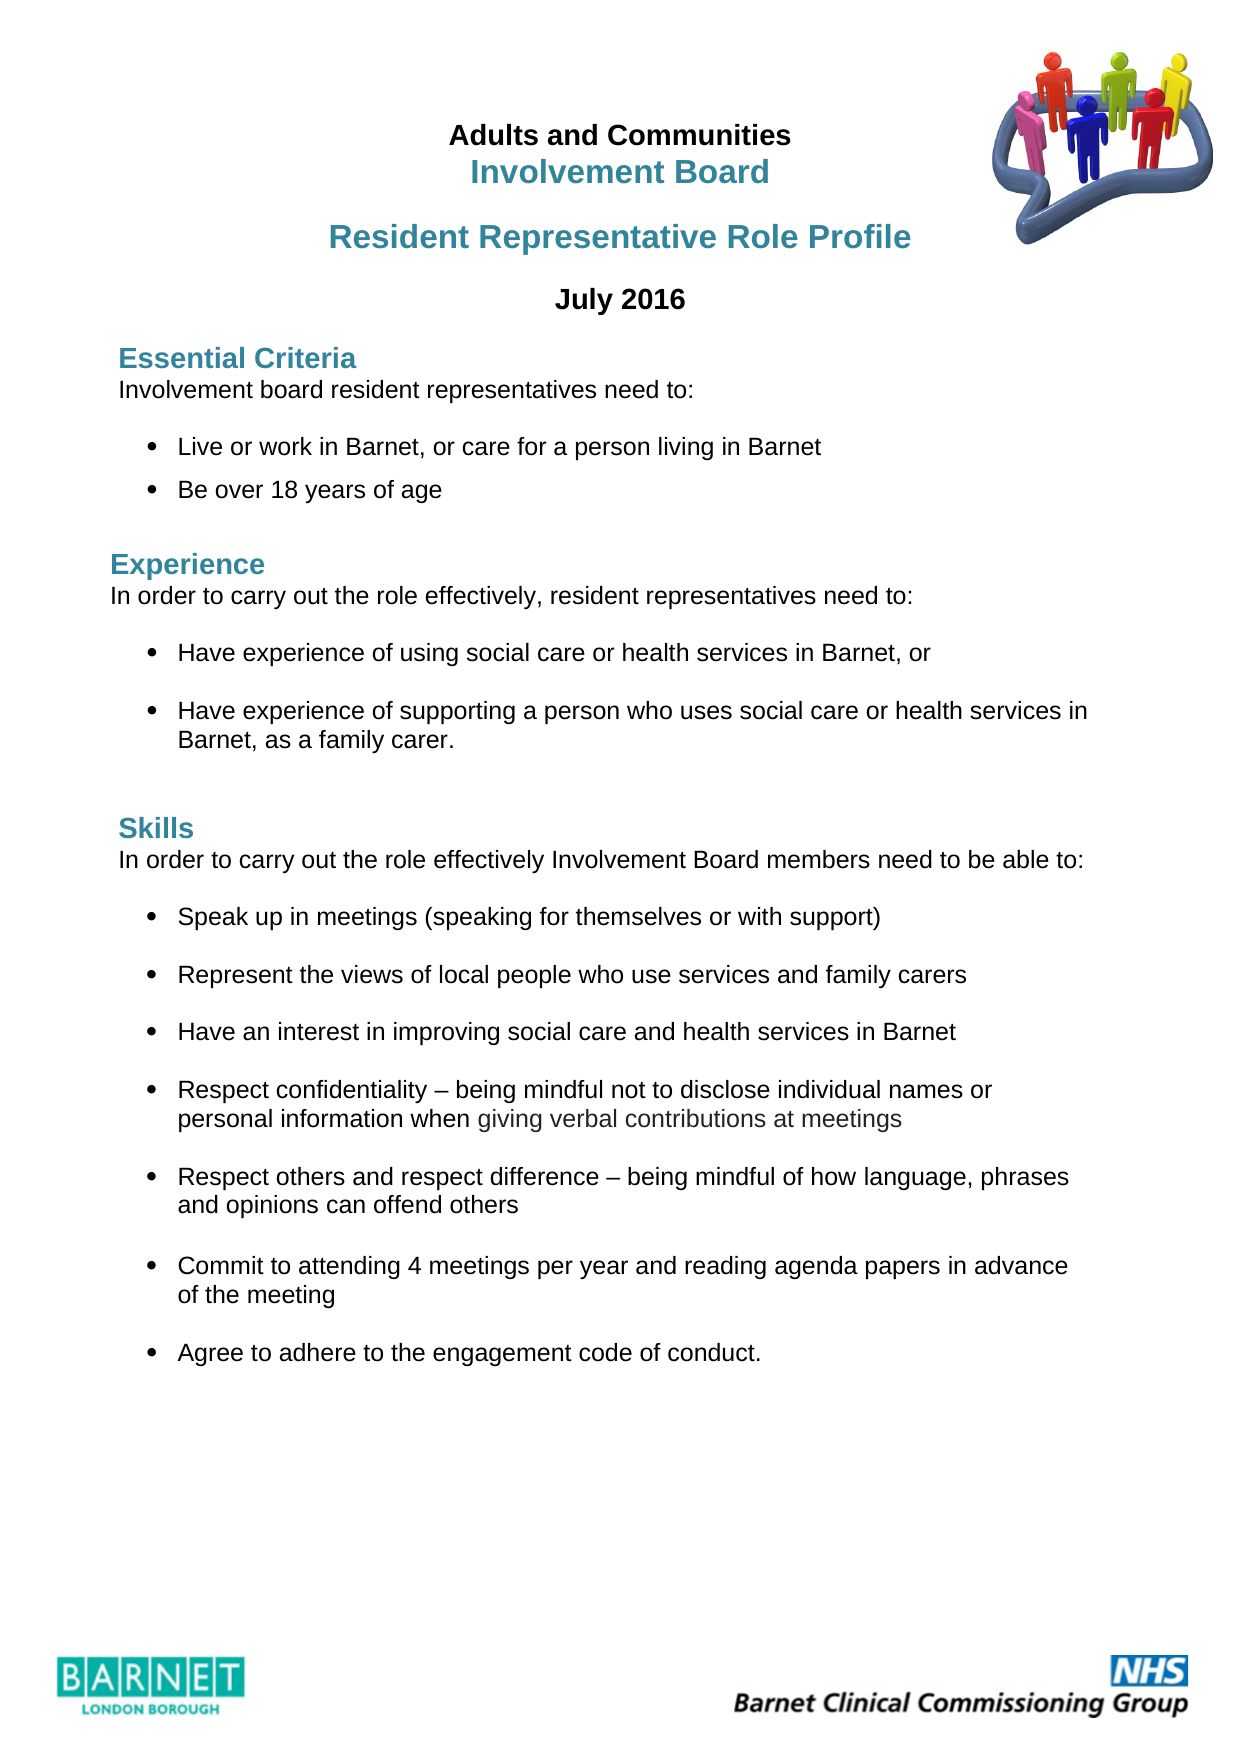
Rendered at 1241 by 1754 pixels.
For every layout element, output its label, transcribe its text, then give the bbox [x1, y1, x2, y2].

text Skills [74, 811, 1095, 844]
text Resident Representative Role Profile [118, 217, 1122, 255]
text Involvement Board [118, 152, 1122, 190]
text In order to carry out the role effectively, resident representatives need to: [74, 581, 1095, 609]
picture [991, 46, 1213, 251]
list Have experience of using social care or health services in Barnet, or [148, 638, 1095, 667]
picture [56, 1655, 247, 1718]
text Involvement board resident representatives need to: [118, 374, 1122, 403]
text July 2016 [118, 282, 1122, 315]
list Respect others and respect difference – being mindful of how language, phrases and opinions can offend others [147, 1161, 1095, 1219]
text Essential Criteria [118, 341, 1122, 374]
picture [734, 1655, 1189, 1718]
list Have experience of supporting a person who uses social care or health services in Barnet, as a family carer. [148, 696, 1095, 753]
list Have an interest in improving social care and health services in Barnet [147, 1017, 1095, 1046]
text In order to carry out the role effectively Involvement Board members need to be able to: [118, 844, 1095, 873]
text Experience [74, 547, 1095, 581]
list Agree to adhere to the engagement code of conduct. [147, 1338, 1122, 1367]
list Commit to attending 4 meetings per year and reading agenda papers in advance of the meeting [147, 1251, 1095, 1309]
list Live or work in Barnet, or care for a person living in Barnet [148, 432, 1122, 461]
list Represent the views of local people who use services and family carers [147, 960, 1095, 989]
list Be over 18 years of age [148, 475, 1122, 504]
text Adults and Communities [118, 118, 1122, 152]
list Speak up in meetings (speaking for themselves or with support) [147, 902, 1095, 931]
list Respect confidentiality – being mindful not to disclose individual names or personal information when giving verbal contributions at meetings [147, 1075, 1095, 1133]
